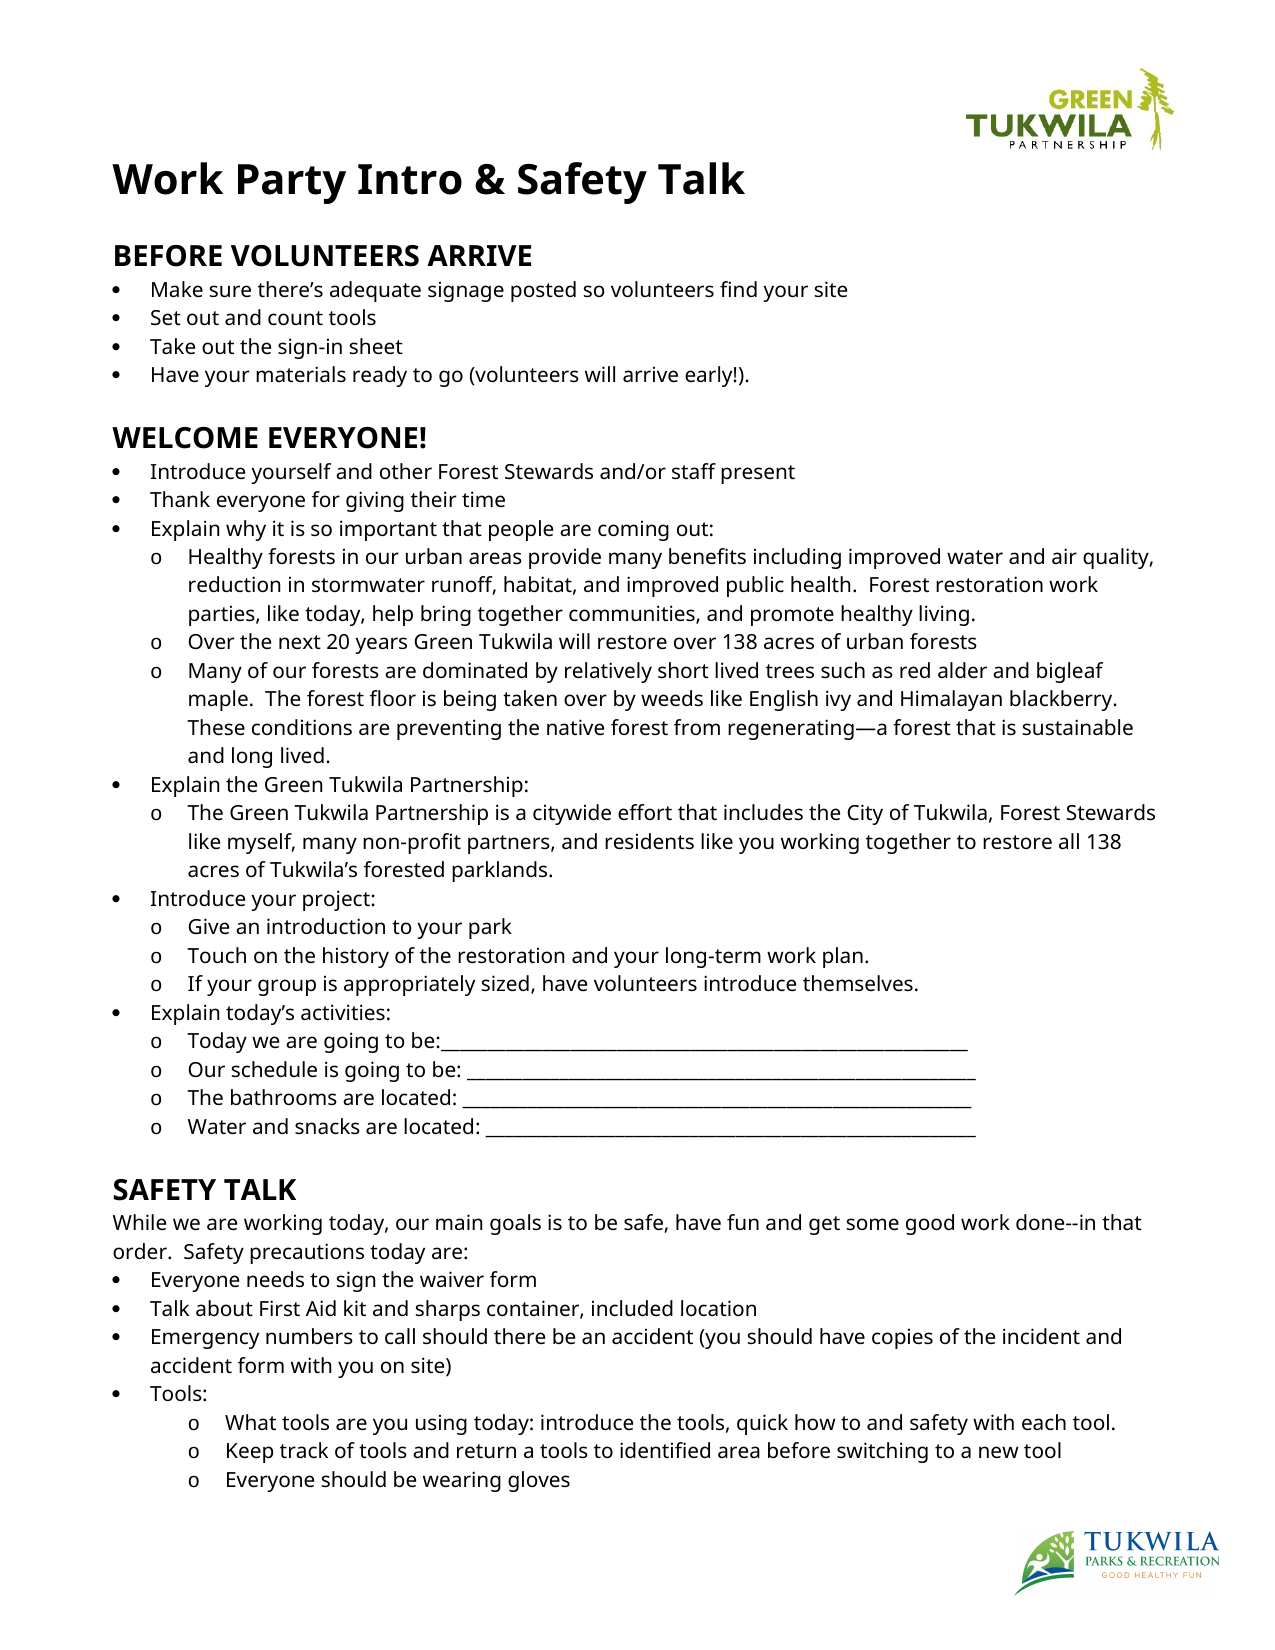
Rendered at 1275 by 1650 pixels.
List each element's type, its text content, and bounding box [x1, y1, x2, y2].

list Explain why it is so important that people are coming out: [112, 514, 1162, 542]
list Explain today’s activities: [112, 998, 1162, 1026]
list Everyone needs to sign the waiver form [112, 1265, 1162, 1294]
list Many of our forests are dominated by relatively short lived trees such as red alder and bigleaf maple. The forest floor is being taken over by weeds like English ivy and Himalayan blackberry. These conditions are preventing the native forest from regenerating—a forest that is sustainable and long lived. [150, 656, 1162, 770]
list Introduce yourself and other Forest Stewards and/or staff present [112, 457, 1162, 485]
list Introduce your project: [112, 884, 1162, 912]
text Work Party Intro & Safety Talk [112, 150, 1162, 207]
list Set out and count tools [112, 303, 1162, 332]
list Thank everyone for giving their time [112, 485, 1162, 514]
list Tools: [112, 1379, 1162, 1408]
list The bathrooms are located: _______________________________________________________ [150, 1083, 1162, 1112]
list Everyone should be wearing gloves [187, 1465, 1162, 1493]
picture [963, 66, 1177, 150]
text WELCOME EVERYONE! [112, 417, 1162, 457]
list The Green Tukwila Partnership is a citywide effort that includes the City of Tukwila, Forest Stewards like myself, many non-profit partners, and residents like you working together to restore all 138 acres of Tukwila’s forested parklands. [150, 798, 1162, 884]
list Our schedule is going to be: _______________________________________________________ [150, 1055, 1162, 1083]
list Over the next 20 years Green Tukwila will restore over 138 acres of urban forests [150, 627, 1162, 656]
list If your group is appropriately sized, have volunteers introduce themselves. [150, 969, 1162, 998]
text SAFETY TALK [112, 1169, 1162, 1208]
list Healthy forests in our urban areas provide many benefits including improved water and air quality, reduction in stormwater runoff, habitat, and improved public health. Forest restoration work parties, like today, help bring together communities, and promote healthy living. [150, 542, 1162, 627]
list Explain the Green Tukwila Partnership: [112, 770, 1162, 798]
list Take out the sign-in sheet [112, 332, 1162, 360]
list Give an introduction to your park [150, 912, 1162, 941]
list Talk about First Aid kit and sharps container, included location [112, 1294, 1162, 1322]
picture [1012, 1530, 1219, 1596]
list Keep track of tools and return a tools to identified area before switching to a new tool [187, 1436, 1162, 1465]
list Water and snacks are located: _____________________________________________________ [150, 1112, 1162, 1140]
list What tools are you using today: introduce the tools, quick how to and safety with each tool. [187, 1408, 1162, 1436]
list Today we are going to be:_________________________________________________________ [150, 1026, 1162, 1055]
list Touch on the history of the restoration and your long-term work plan. [150, 941, 1162, 969]
text While we are working today, our main goals is to be safe, have fun and get some good work done--in that order. Safety precautions today are: [112, 1208, 1162, 1265]
list Emergency numbers to call should there be an accident (you should have copies of the incident and accident form with you on site) [112, 1322, 1162, 1379]
text BEFORE VOLUNTEERS ARRIVE [112, 235, 1162, 275]
list Make sure there’s adequate signage posted so volunteers find your site [112, 275, 1162, 303]
list Have your materials ready to go (volunteers will arrive early!). [112, 360, 1162, 389]
